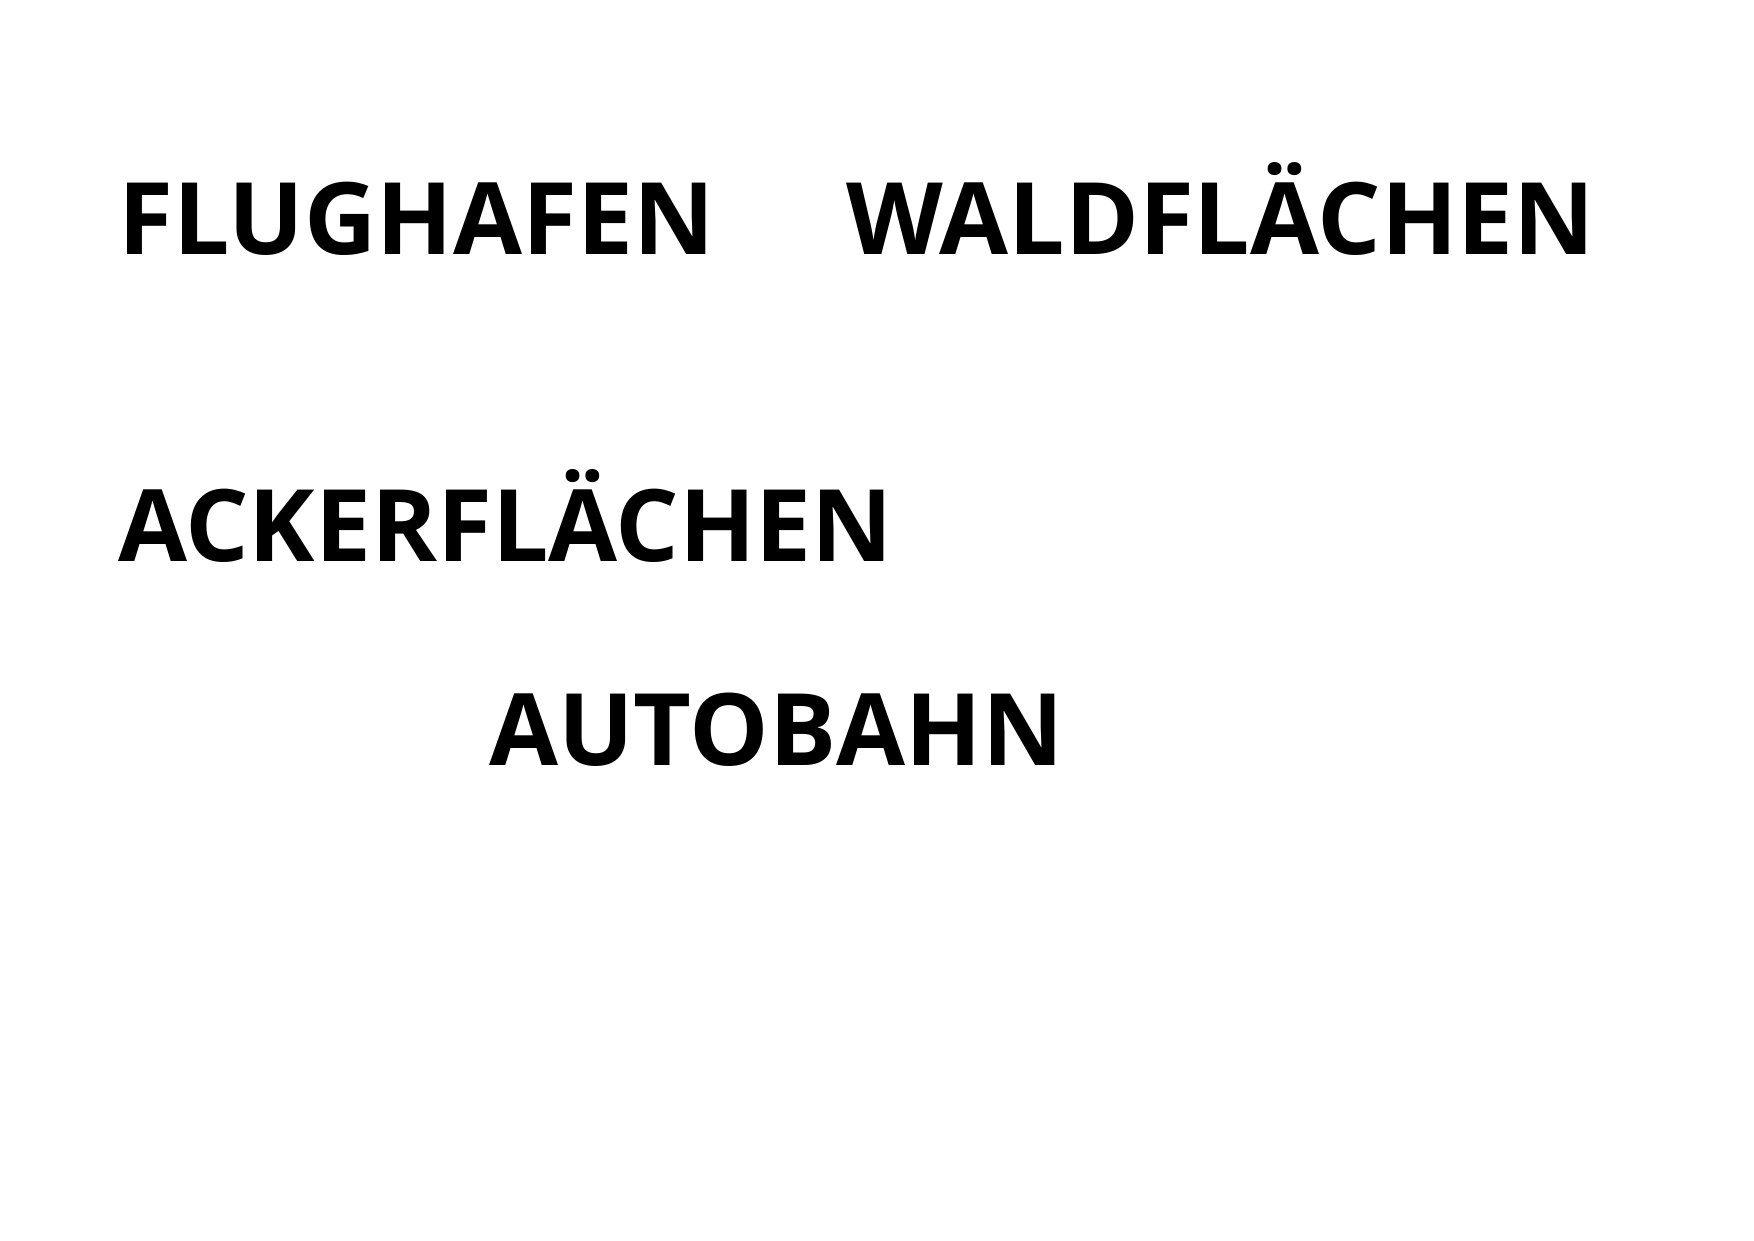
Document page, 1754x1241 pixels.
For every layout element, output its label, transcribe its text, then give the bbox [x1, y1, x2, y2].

text Flughafen Waldflächen [118, 148, 1606, 284]
text Ackerflächen Autobahn [118, 454, 1606, 795]
